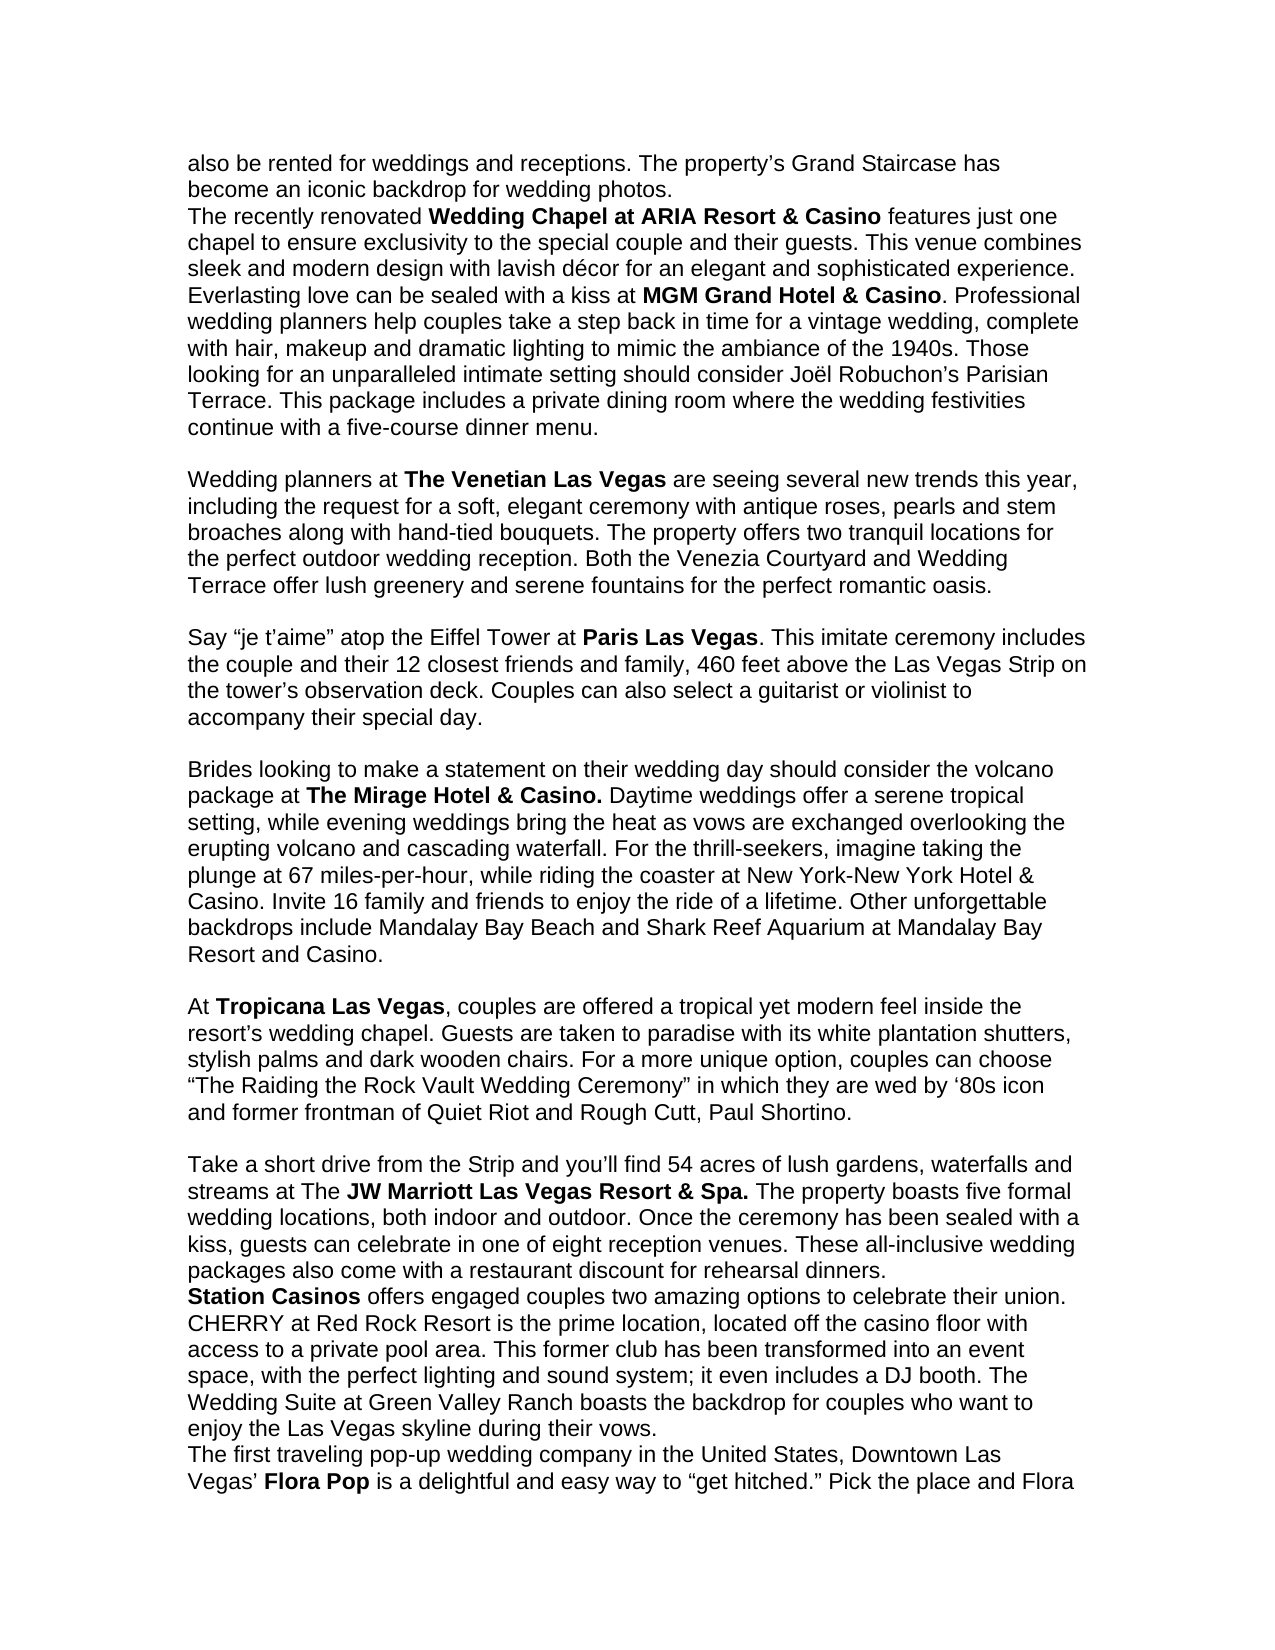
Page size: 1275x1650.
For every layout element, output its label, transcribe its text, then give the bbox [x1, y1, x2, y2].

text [187, 1441, 1087, 1494]
text Station Casinos offers engaged couples two amazing options to celebrate their union. CHERRY at Red Rock Resort is the prime location, located off the casino floor with access to a private pool area. This former club has been transformed into an event space, with the perfect lighting and sound system; it even includes a DJ booth. The Wedding Suite at Green Valley Ranch boasts the backdrop for couples who want to enjoy the Las Vegas skyline during their vows. [187, 1283, 1087, 1441]
text The recently renovated Wedding Chapel at ARIA Resort & Casino features just one chapel to ensure exclusivity to the special couple and their guests. This venue combines sleek and modern design with lavish décor for an elegant and sophisticated experience. [187, 203, 1087, 282]
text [187, 150, 1087, 203]
text Everlasting love can be sealed with a kiss at MGM Grand Hotel & Casino. Professional wedding planners help couples take a step back in time for a vintage wedding, complete with hair, makeup and dramatic lighting to mimic the ambiance of the 1940s. Those looking for an unparalleled intimate setting should consider Joël Robuchon’s Parisian Terrace. This package includes a private dining room where the wedding festivities continue with a five-course dinner menu. Wedding planners at The Venetian Las Vegas are seeing several new trends this year, including the request for a soft, elegant ceremony with antique roses, pearls and stem broaches along with hand-tied bouquets. The property offers two tranquil locations for the perfect outdoor wedding reception. Both the Venezia Courtyard and Wedding Terrace offer lush greenery and serene fountains for the perfect romantic oasis. Say “je t’aime” atop the Eiffel Tower at Paris Las Vegas. This imitate ceremony includes the couple and their 12 closest friends and family, 460 feet above the Las Vegas Strip on the tower’s observation deck. Couples can also select a guitarist or violinist to accompany their special day. Brides looking to make a statement on their wedding day should consider the volcano package at The Mirage Hotel & Casino. Daytime weddings offer a serene tropical setting, while evening weddings bring the heat as vows are exchanged overlooking the erupting volcano and cascading waterfall. For the thrill-seekers, imagine taking the plunge at 67 miles-per-hour, while riding the coaster at New York-New York Hotel & Casino. Invite 16 family and friends to enjoy the ride of a lifetime. Other unforgettable backdrops include Mandalay Bay Beach and Shark Reef Aquarium at Mandalay Bay Resort and Casino. At Tropicana Las Vegas, couples are offered a tropical yet modern feel inside the resort’s wedding chapel. Guests are taken to paradise with its white plantation shutters, stylish palms and dark wooden chairs. For a more unique option, couples can choose “The Raiding the Rock Vault Wedding Ceremony” in which they are wed by ‘80s icon and former frontman of Quiet Riot and Rough Cutt, Paul Shortino. Take a short drive from the Strip and you’ll find 54 acres of lush gardens, waterfalls and streams at The JW Marriott Las Vegas Resort & Spa. The property boasts five formal wedding locations, both indoor and outdoor. Once the ceremony has been sealed with a kiss, guests can celebrate in one of eight reception venues. These all-inclusive wedding packages also come with a restaurant discount for rehearsal dinners. [187, 282, 1087, 1283]
